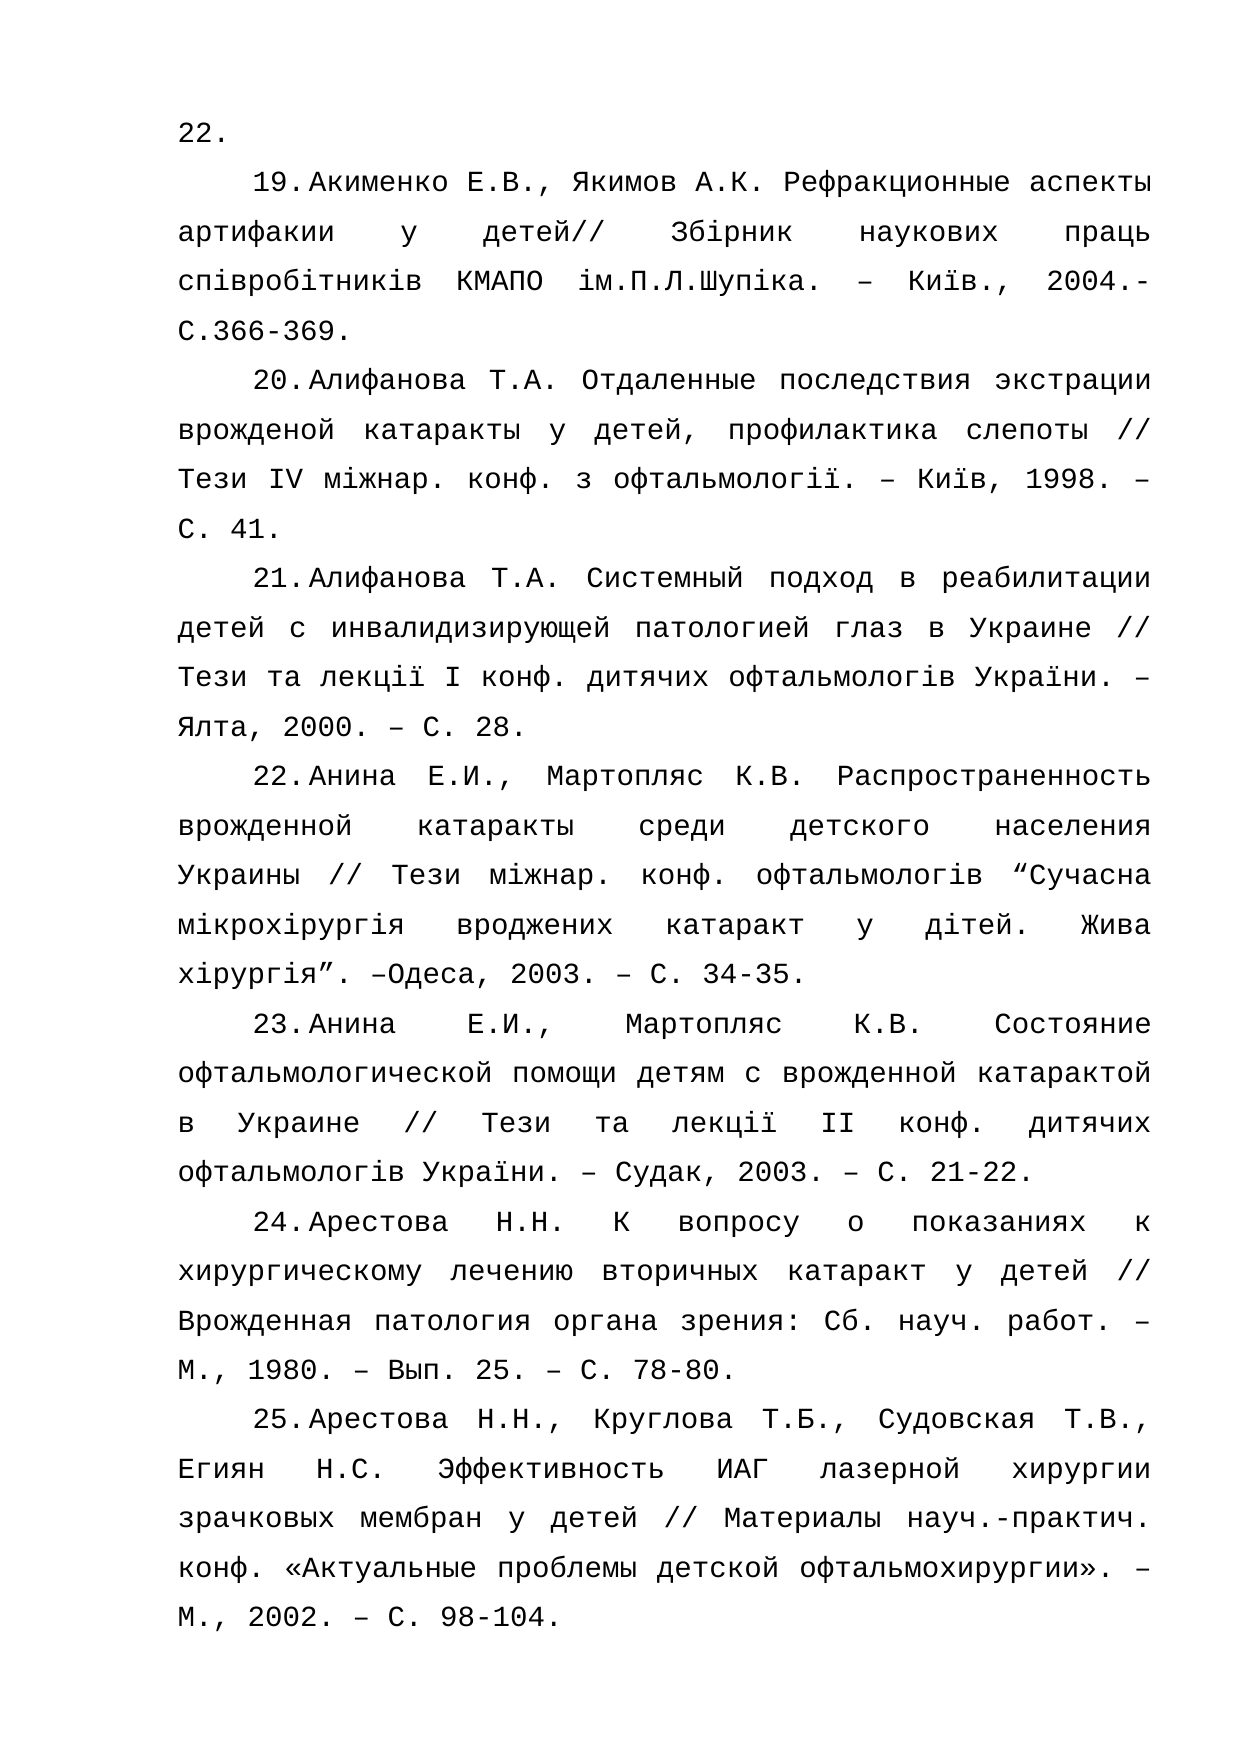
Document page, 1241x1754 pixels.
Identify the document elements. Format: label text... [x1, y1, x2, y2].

text 22. Анина Е.И., Мартопляс К.В. Распространенность врожденной катаракты среди детского населения Украины // Тези міжнар. конф. офтальмологів “Сучасна мікрохірургія вроджених катаракт у дітей. Жива хірургія”. –Одеса, 2003. – С. 34-35. [177, 761, 1152, 992]
text 25. Арестова Н.Н., Круглова Т.Б., Судовская Т.В., Егиян Н.С. Эффективность ИАГ лазерной хирургии зрачковых мембран у детей // Материалы науч.-практич. конф. «Актуальные проблемы детской офтальмохирургии». – М., 2002. – С. 98-104. [177, 1404, 1152, 1636]
text 19. Акименко Е.В., Якимов А.К. Рефракционные аспекты артифакии у детей// Збірник наукових праць співробітників КМАПО ім.П.Л.Шупіка. – Київ., 2004.- С.366-369. [177, 168, 1152, 349]
text 24. Арестова Н.Н. К вопросу о показаниях к хирургическому лечению вторичных катаракт у детей // Врожденная патология органа зрения: Сб. науч. работ. – М., 1980. – Вып. 25. – С. 78-80. [177, 1207, 1152, 1388]
text 20. Алифанова Т.А. Отдаленные последствия экстрации врожденой катаракты у детей, профилактика слепоты // Тези IV міжнар. конф. з офтальмології. – Київ, 1998. – С. 41. [177, 366, 1152, 547]
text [177, 118, 1152, 151]
text 21. Алифанова Т.А. Системный подход в реабилитации детей с инвалидизирующей патологией глаз в Украине // Тези та лекції І конф. дитячих офтальмологів України. – Ялта, 2000. – С. 28. [177, 563, 1152, 745]
text 23. Анина Е.И., Мартопляс К.В. Состояние офтальмологической помощи детям с врожденной катарактой в Украине // Тези та лекції ІІ конф. дитячих офтальмологів України. – Судак, 2003. – С. 21-22. [177, 1009, 1152, 1190]
